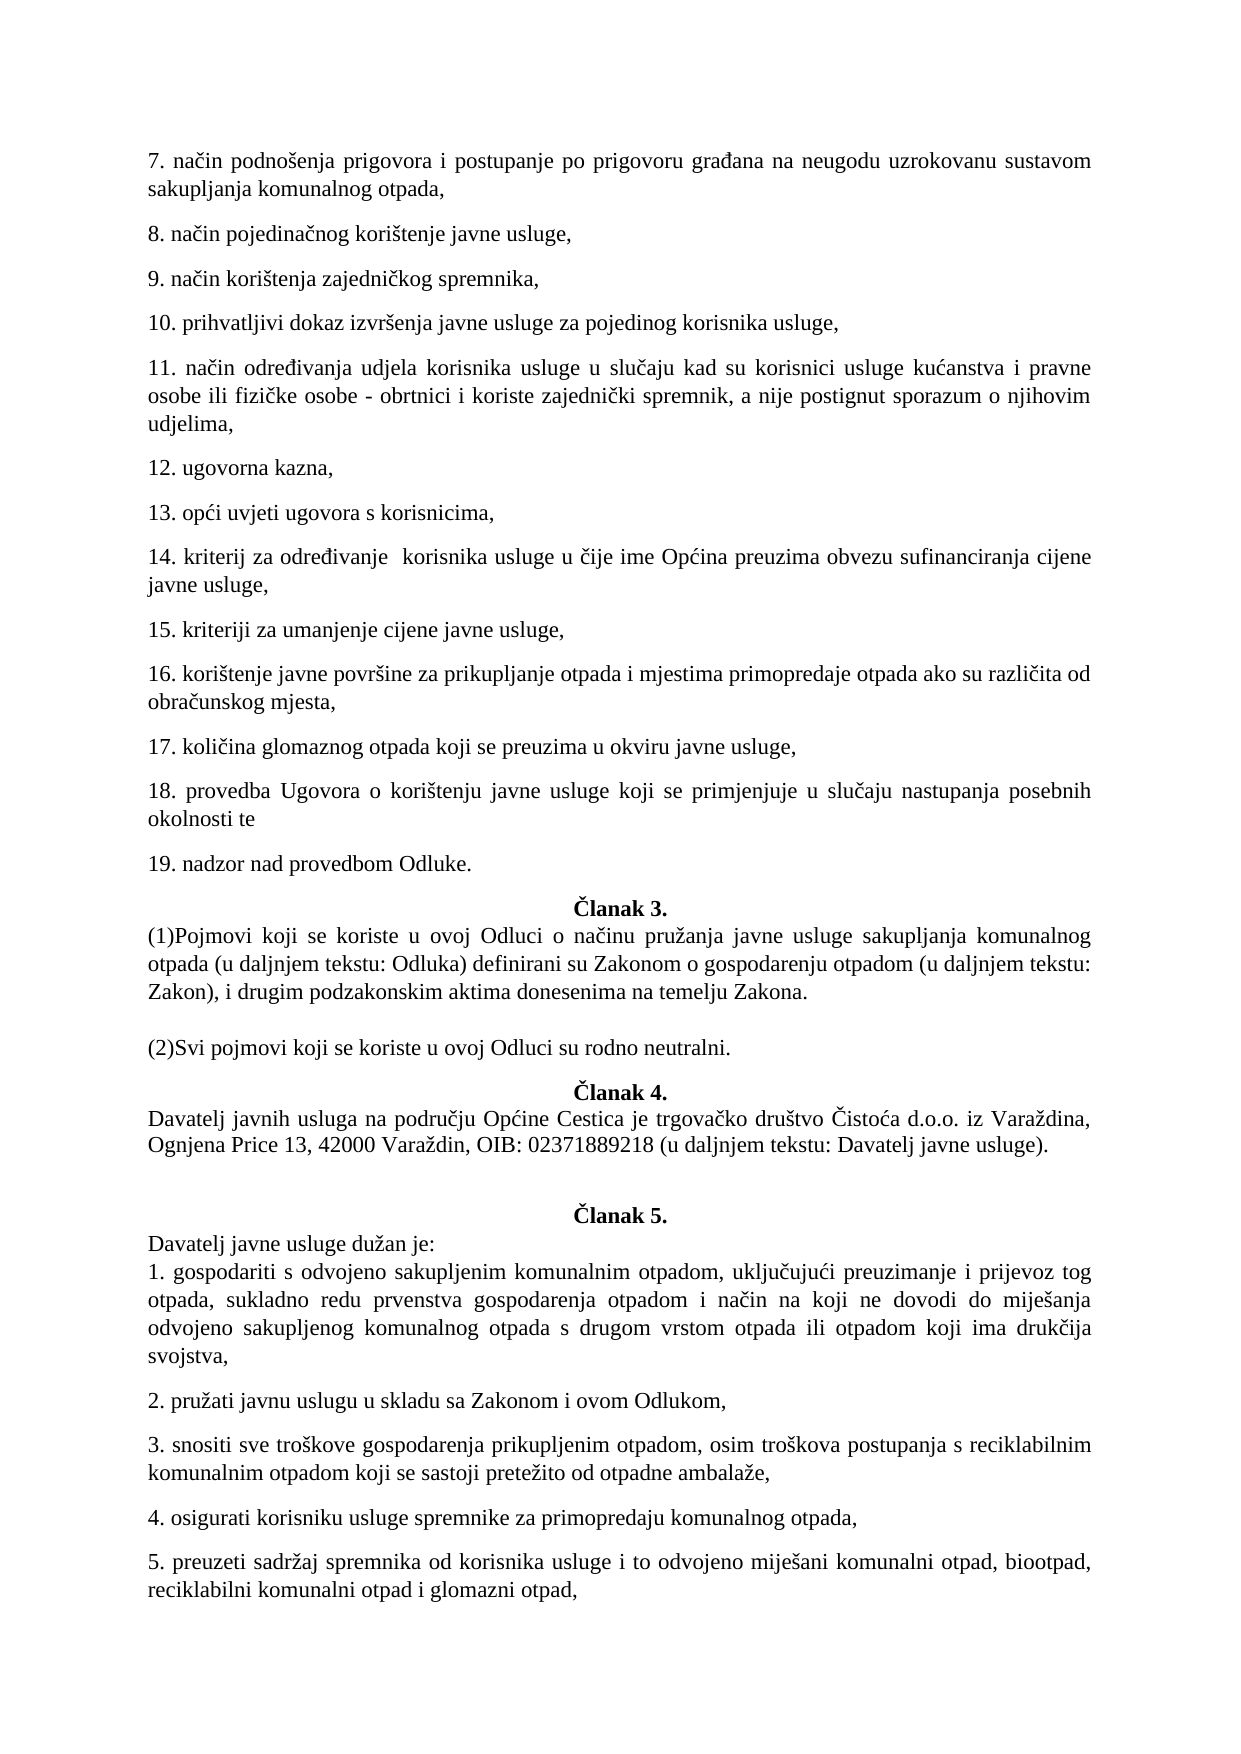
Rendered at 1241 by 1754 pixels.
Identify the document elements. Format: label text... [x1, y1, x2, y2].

text 5. preuzeti sadržaj spremnika od korisnika usluge i to odvojeno miješani komunalni otpad, biootpad, reciklabilni komunalni otpad i glomazni otpad, [148, 1548, 1093, 1603]
text Članak 3. [148, 895, 1093, 921]
text (1)Pojmovi koji se koriste u ovoj Odluci o načinu pružanja javne usluge sakupljanja komunalnog otpada (u daljnjem tekstu: Odluka) definirani su Zakonom o gospodarenju otpadom (u daljnjem tekstu: Zakon), i drugim podzakonskim aktima donesenima na temelju Zakona. [148, 923, 1093, 1005]
text 3. snositi sve troškove gospodarenja prikupljenim otpadom, osim troškova postupanja s reciklabilnim komunalnim otpadom koji se sastoji pretežito od otpadne ambalaže, [148, 1431, 1093, 1486]
text 12. ugovorna kazna, [148, 454, 1093, 481]
text 1. gospodariti s odvojeno sakupljenim komunalnim otpadom, uključujući preuzimanje i prijevoz tog otpada, sukladno redu prvenstva gospodarenja otpadom i način na koji ne dovodi do miješanja odvojeno sakupljenog komunalnog otpada s drugom vrstom otpada ili otpadom koji ima drukčija svojstva, [148, 1258, 1093, 1368]
text 8. način pojedinačnog korištenje javne usluge, [148, 220, 1093, 246]
text 9. način korištenja zajedničkog spremnika, [148, 265, 1093, 291]
text Davatelj javnih usluga na području Općine Cestica je trgovačko društvo Čistoća d.o.o. iz Varaždina, Ognjena Price 13, 42000 Varaždin, OIB: 02371889218 (u daljnjem tekstu: Davatelj javne usluge). [148, 1105, 1093, 1158]
text 11. način određivanja udjela korisnika usluge u slučaju kad su korisnici usluge kućanstva i pravne osobe ili fizičke osobe - obrtnici i koriste zajednički spremnik, a nije postignut sporazum o njihovim udjelima, [148, 354, 1093, 436]
text 14. kriterij za određivanje korisnika usluge u čije ime Općina preuzima obvezu sufinanciranja cijene javne usluge, [148, 543, 1093, 598]
text 16. korištenje javne površine za prikupljanje otpada i mjestima primopredaje otpada ako su različita od obračunskog mjesta, [148, 661, 1093, 715]
text 15. kriteriji za umanjenje cijene javne usluge, [148, 616, 1093, 642]
text 19. nadzor nad provedbom Odluke. [148, 850, 1093, 876]
text Članak 4. [148, 1079, 1093, 1105]
text 18. provedba Ugovora o korištenju javne usluge koji se primjenjuje u slučaju nastupanja posebnih okolnosti te [148, 778, 1093, 832]
text Davatelj javne usluge dužan je: [148, 1230, 1093, 1257]
text 13. opći uvjeti ugovora s korisnicima, [148, 499, 1093, 525]
text Članak 5. [148, 1202, 1093, 1229]
text 2. pružati javnu uslugu u skladu sa Zakonom i ovom Odlukom, [148, 1387, 1093, 1413]
text 4. osigurati korisniku usluge spremnike za primopredaju komunalnog otpada, [148, 1504, 1093, 1530]
text 17. količina glomaznog otpada koji se preuzima u okviru javne usluge, [148, 733, 1093, 759]
text (2)Svi pojmovi koji se koriste u ovoj Odluci su rodno neutralni. [148, 1034, 1093, 1061]
text 10. prihvatljivi dokaz izvršenja javne usluge za pojedinog korisnika usluge, [148, 309, 1093, 336]
text 7. način podnošenja prigovora i postupanje po prigovoru građana na neugodu uzrokovanu sustavom sakupljanja komunalnog otpada, [148, 148, 1093, 202]
